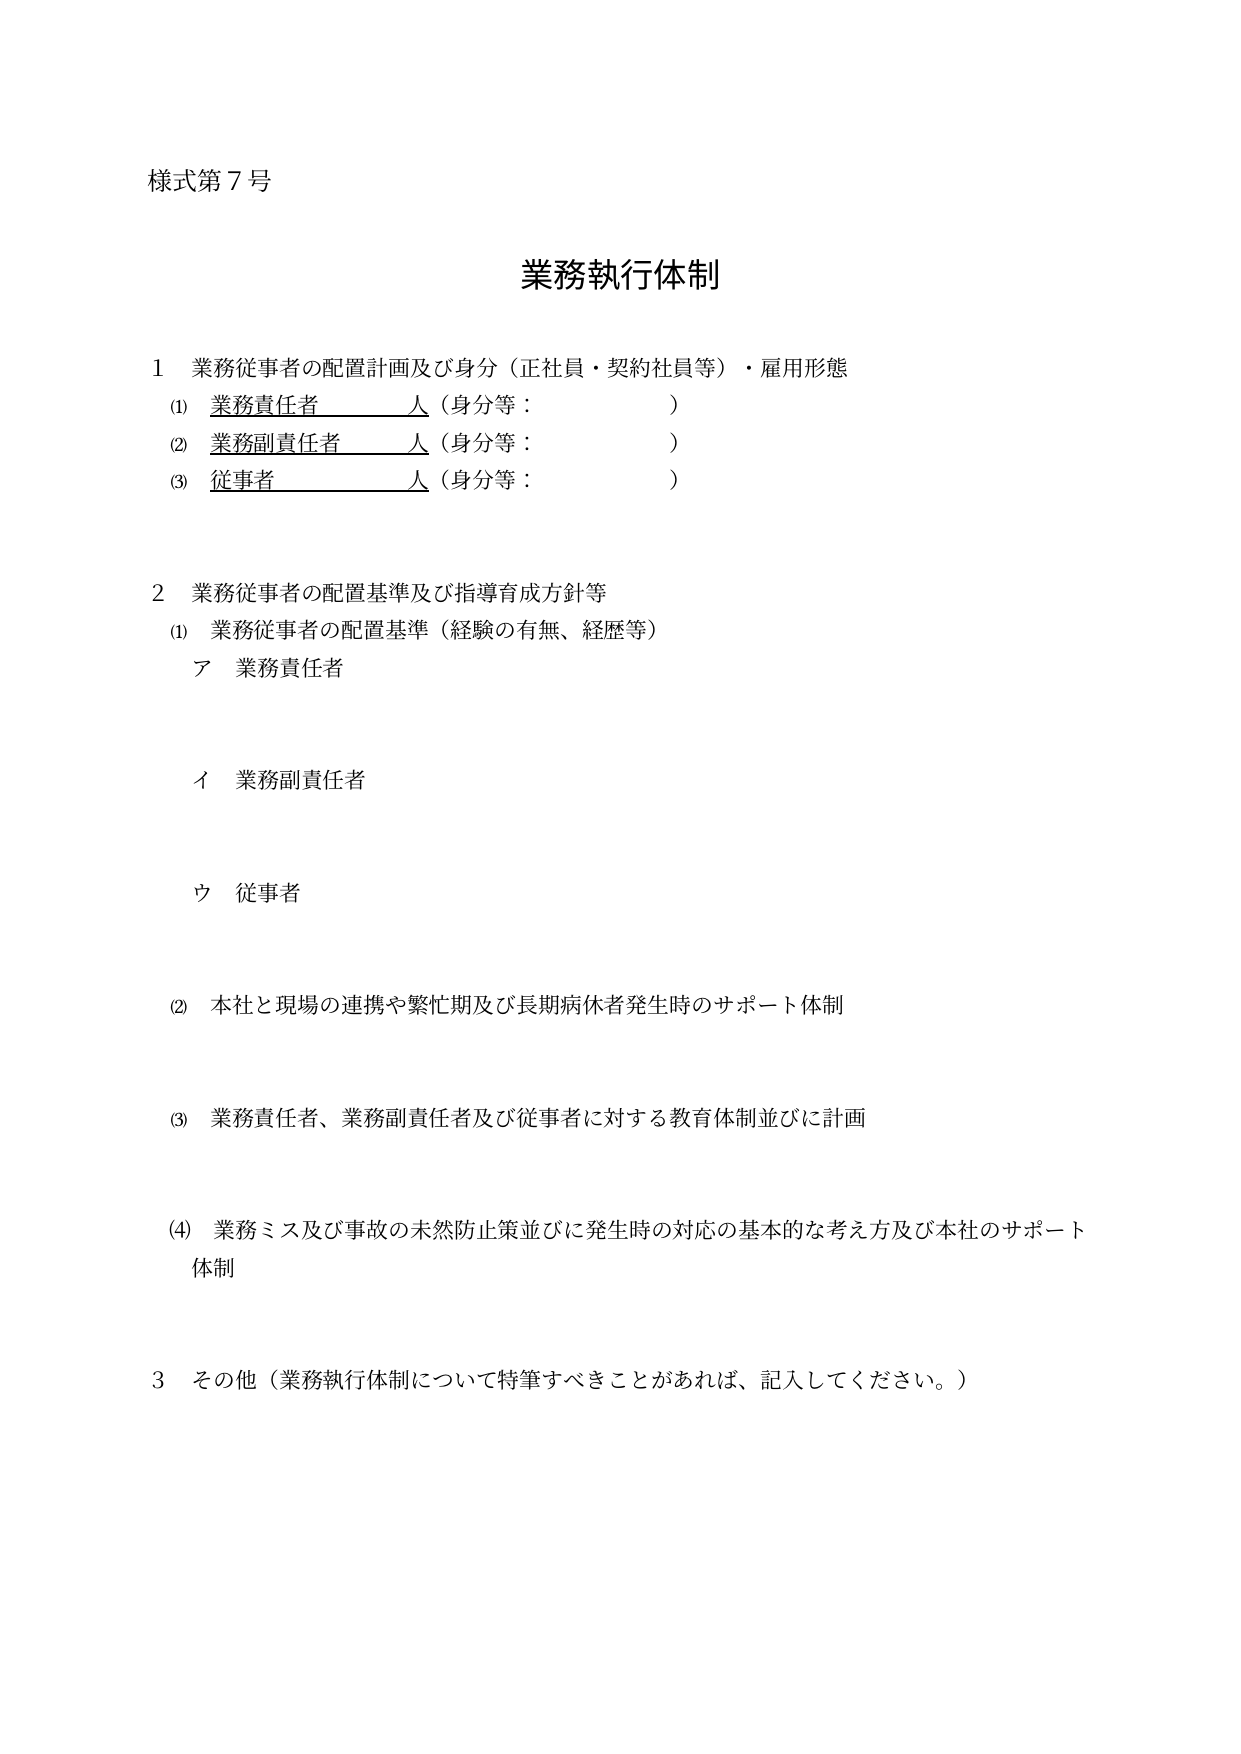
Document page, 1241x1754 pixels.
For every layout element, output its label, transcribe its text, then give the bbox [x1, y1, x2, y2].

text イ 業務副責任者 [148, 761, 1092, 798]
text ⑶ 業務責任者、業務副責任者及び従事者に対する教育体制並びに計画 [148, 1098, 1092, 1136]
text ウ 従事者 [148, 873, 1092, 911]
text ２ 業務従事者の配置基準及び指導育成方針等 [148, 573, 1092, 611]
text ⑶ 従事者 人（身分等： ） [148, 461, 1092, 498]
text ⑴ 業務従事者の配置基準（経験の有無、経歴等） [148, 611, 1092, 648]
text ⑵ 本社と現場の連携や繁忙期及び長期病休者発生時のサポート体制 [148, 986, 1092, 1023]
text ア 業務責任者 [148, 648, 1092, 686]
text ⑷ 業務ミス及び事故の未然防止策並びに発生時の対応の基本的な考え方及び本社のサポート体制 [148, 1211, 1092, 1286]
text ⑵ 業務副責任者 人（身分等： ） [148, 423, 1092, 461]
text ３ その他（業務執行体制について特筆すべきことがあれば、記入してください。） [148, 1361, 1092, 1398]
text 業務執行体制 [148, 236, 1092, 311]
text ⑴ 業務責任者 人（身分等： ） [148, 386, 1092, 423]
text １ 業務従事者の配置計画及び身分（正社員・契約社員等）・雇用形態 [148, 348, 1092, 386]
text 様式第７号 [148, 161, 1092, 198]
